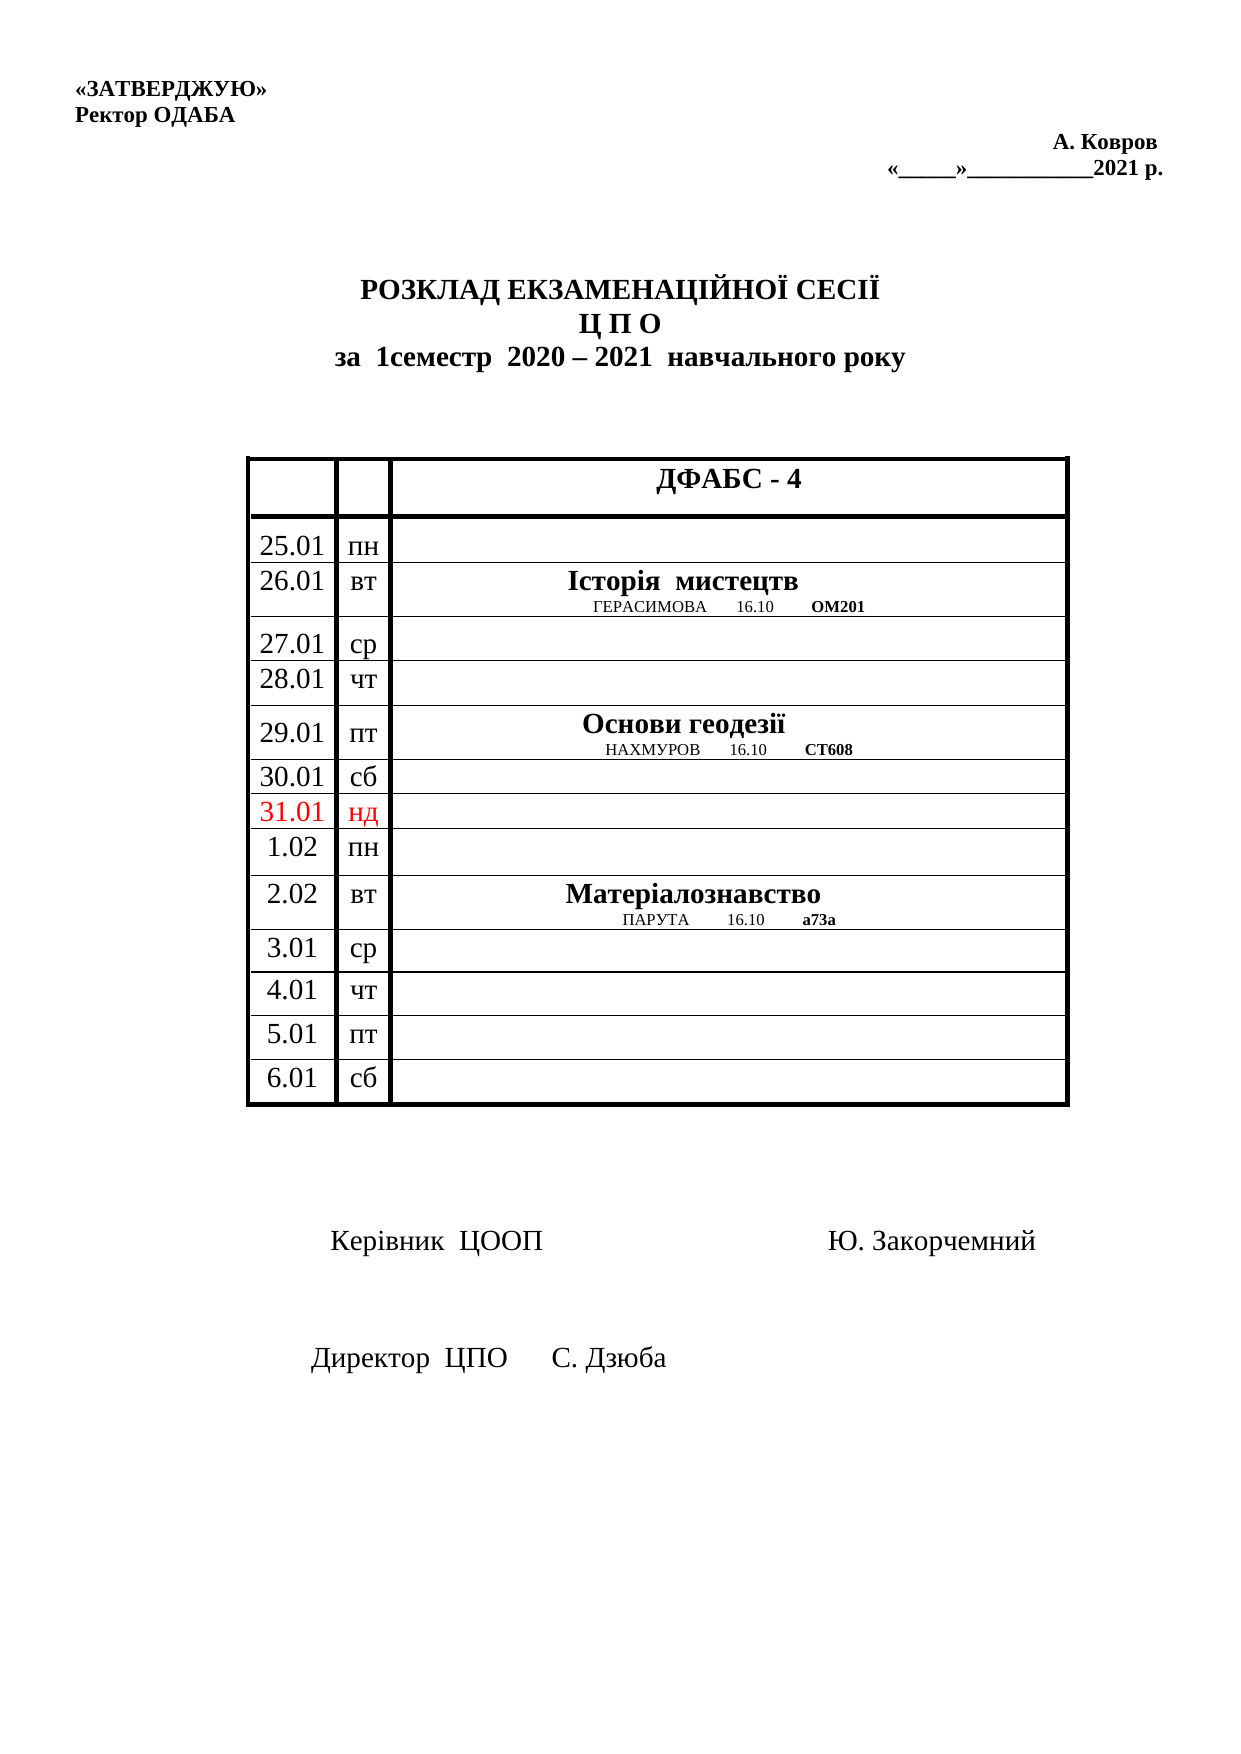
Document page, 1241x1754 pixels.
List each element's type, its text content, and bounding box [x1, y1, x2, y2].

table_cell 25.01 [250, 515, 334, 562]
table_cell 3.01 [250, 930, 334, 971]
text «_____»___________2021 р. [75, 154, 1165, 180]
text за 1семестр 2020 – 2021 навчального року [75, 339, 1165, 373]
text Ц П О [75, 306, 1165, 339]
table_cell Історія мистецтв ГЕРАСИМОВА 16.10 ОМ201 [393, 563, 1065, 616]
table_cell 1.02 [250, 829, 334, 875]
table_cell [393, 1016, 1065, 1059]
table_cell вт [339, 563, 388, 616]
text «ЗАТВЕРДЖУЮ» [75, 75, 1165, 101]
text Директор ЦПО С. Дзюба [75, 1341, 1165, 1374]
table_header [339, 461, 388, 514]
table_cell ср [339, 617, 388, 660]
text РОЗКЛАД ЕКЗАМЕНАЦІЙНОЇ СЕСІЇ [75, 272, 1165, 306]
table_cell вт [339, 876, 388, 929]
table_cell нд [339, 794, 388, 828]
table_cell сб [339, 760, 388, 793]
text Керівник ЦООП Ю. Закорчемний [75, 1223, 1165, 1257]
table_cell [393, 930, 1065, 971]
table_cell [393, 617, 1065, 660]
table_cell [393, 973, 1065, 1015]
table_cell 5.01 [250, 1016, 334, 1059]
text А. Ковров [75, 128, 1165, 154]
table_cell 29.01 [250, 706, 334, 758]
table_cell сб [339, 1060, 388, 1102]
table_cell 31.01 [250, 794, 334, 828]
table_cell [393, 661, 1065, 705]
table_cell пн [339, 829, 388, 875]
table_cell чт [339, 661, 388, 705]
table_cell Основи геодезії НАХМУРОВ 16.10 СТ608 [393, 706, 1065, 758]
table_cell 2.02 [250, 876, 334, 929]
table_cell [393, 760, 1065, 793]
table_header ДФАБС - 4 [393, 461, 1065, 514]
table_cell 30.01 [250, 760, 334, 793]
table_cell 28.01 [250, 661, 334, 705]
table_cell 26.01 [250, 563, 334, 616]
table_cell [393, 1060, 1065, 1102]
table_cell [393, 794, 1065, 828]
text Ректор ОДАБА [75, 101, 1165, 128]
table_cell пн [339, 519, 388, 562]
table_cell 6.01 [250, 1060, 334, 1102]
table_cell [393, 519, 1065, 562]
table_cell чт [339, 973, 388, 1015]
table_cell пт [339, 706, 388, 758]
table_cell 27.01 [250, 617, 334, 660]
table_cell [393, 829, 1065, 875]
table_cell ср [339, 930, 388, 971]
table_cell 4.01 [250, 972, 334, 1015]
table_cell Матеріалознавство ПАРУТА 16.10 а73а [393, 876, 1065, 929]
table_header [250, 461, 334, 514]
table_cell пт [339, 1016, 388, 1059]
